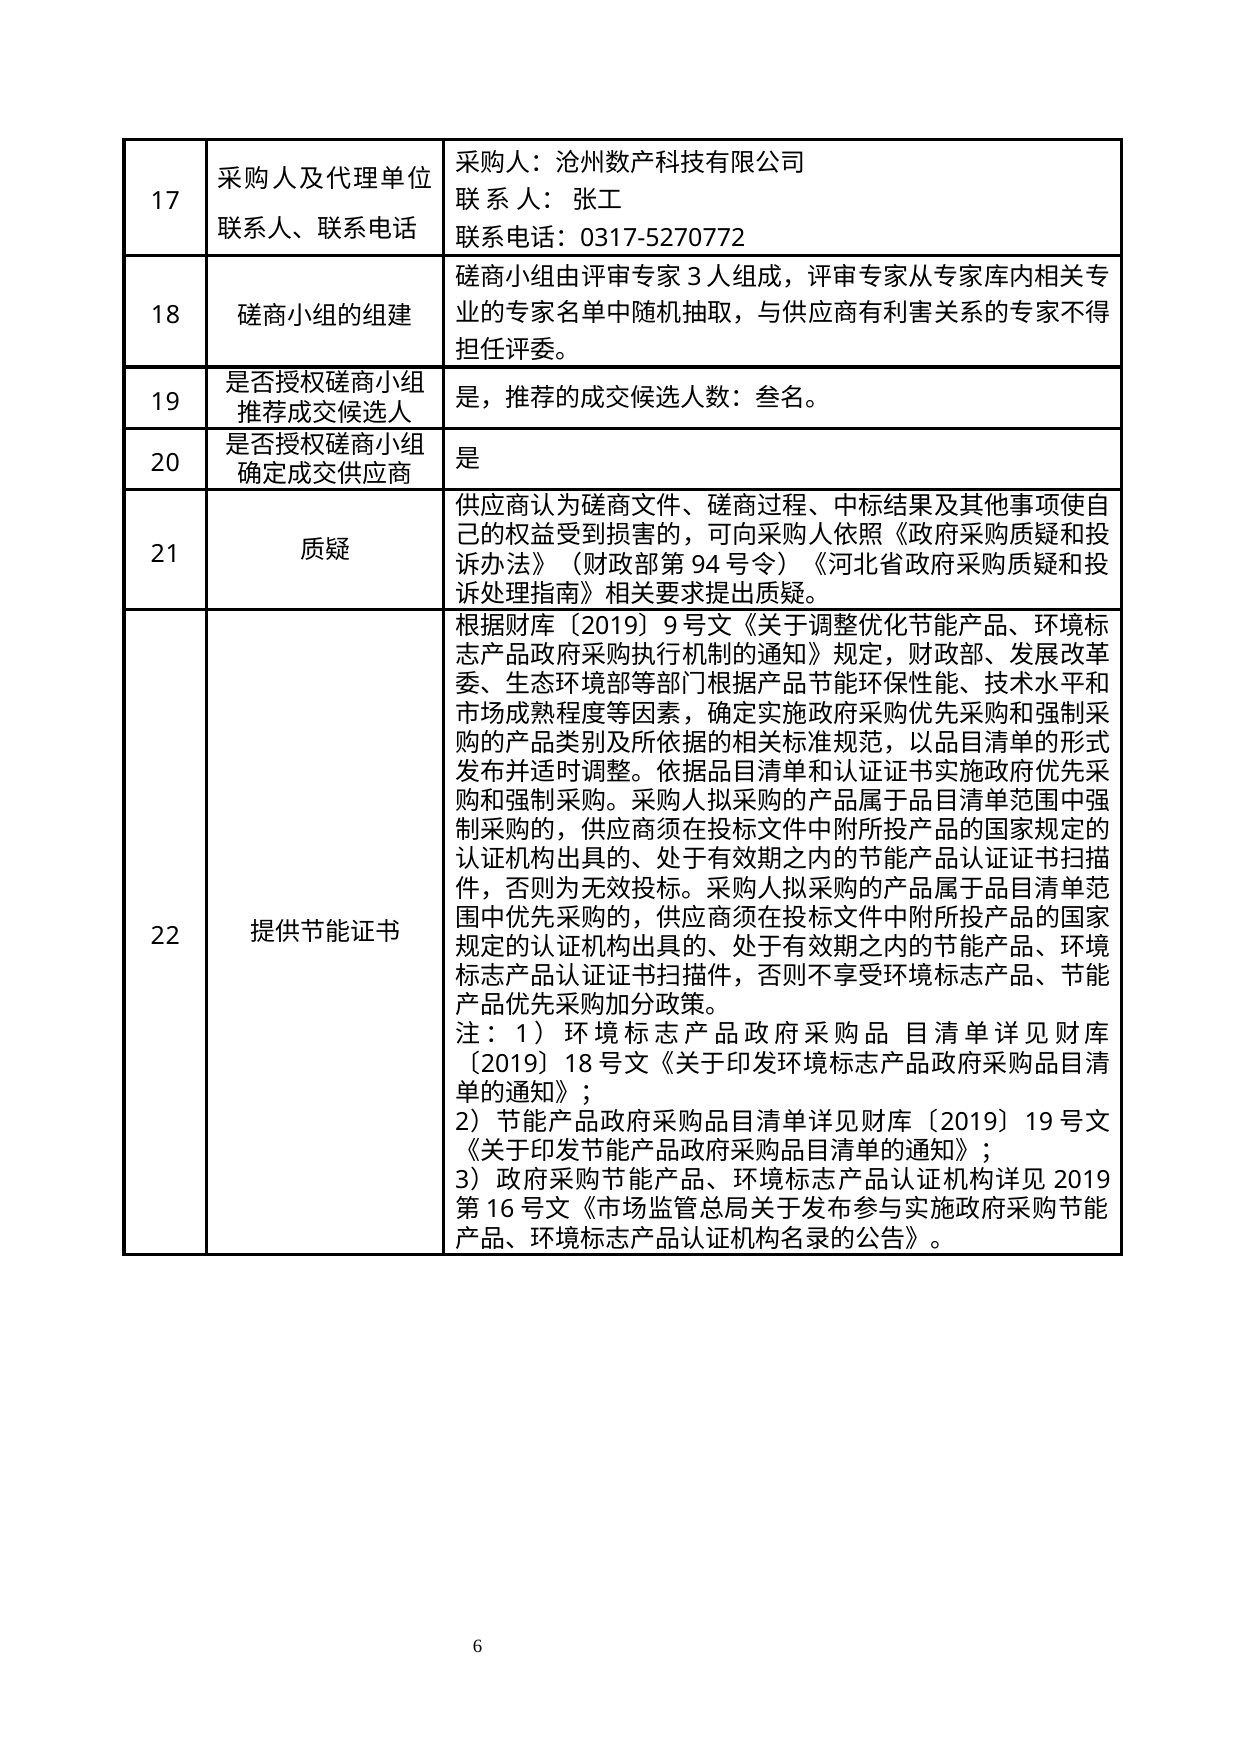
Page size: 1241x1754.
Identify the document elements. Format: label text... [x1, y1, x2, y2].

table_cell 20 [126, 430, 205, 488]
table_cell 是 [445, 430, 1120, 488]
table_cell 磋商小组的组建 [208, 257, 442, 365]
table_cell 采购人：沧州数产科技有限公司 联 系 人： 张工 联系电话：0317-5270772 [445, 141, 1120, 253]
table_cell 是否授权磋商小组推荐成交候选人 [208, 369, 442, 427]
table_cell 质疑 [208, 491, 442, 608]
table_cell 18 [126, 257, 205, 365]
table_cell 21 [126, 491, 205, 608]
table_cell 供应商认为磋商文件、磋商过程、中标结果及其他事项使自己的权益受到损害的，可向采购人依照《政府采购质疑和投诉办法》（财政部第94号令）《河北省政府采购质疑和投诉处理指南》相关要求提出质疑。 [445, 491, 1120, 608]
table_cell 19 [126, 369, 205, 427]
table_cell 采购人及代理单位联系人、联系电话 [208, 141, 442, 253]
table_cell 根据财库〔2019〕9号文《关于调整优化节能产品、环境标志产品政府采购执行机制的通知》规定，财政部、发展改革委、生态环境部等部门根据产品节能环保性能、技术水平和市场成熟程度等因素，确定实施政府采购优先采购和强制采购的产品类别及所依据的相关标准规范，以品目清单的形式发布并适时调整。依据品目清单和认证证书实施政府优先采购和强制采购。采购人拟采购的产品属于品目清单范围中强制采购的，供应商须在投标文件中附所投产品的国家规定的认证机构出具的、处于有效期之内的节能产品认证证书扫描件，否则为无效投标。采购人拟采购的产品属于品目清单范围中优先采购的，供应商须在投标文件中附所投产品的国家规定的认证机构出具的、处于有效期之内的节能产品、环境标志产品认证证书扫描件，否则不享受环境标志产品、节能产品优先采购加分政策。 注：1）环境标志产品政府采购品 目清单详见财库〔2019〕18号文《关于印发环境标志产品政府采购品目清单的通知》； 2）节能产品政府采购品目清单详见财库〔2019〕19号文《关于印发节能产品政府采购品目清单的通知》； 3）政府采购节能产品、环境标志产品认证机构详见2019第16号文《市场监管总局关于发布参与实施政府采购节能产品、环境标志产品认证机构名录的公告》。 [445, 611, 1120, 1253]
table_cell 提供节能证书 [208, 611, 442, 1253]
table_cell 是否授权磋商小组确定成交供应商 [208, 430, 442, 488]
table_cell 22 [126, 611, 205, 1253]
table_cell 17 [126, 141, 205, 253]
table_cell 磋商小组由评审专家3人组成，评审专家从专家库内相关专业的专家名单中随机抽取，与供应商有利害关系的专家不得担任评委。 [445, 257, 1120, 365]
table_cell 是，推荐的成交候选人数：叁名。 [445, 369, 1120, 427]
